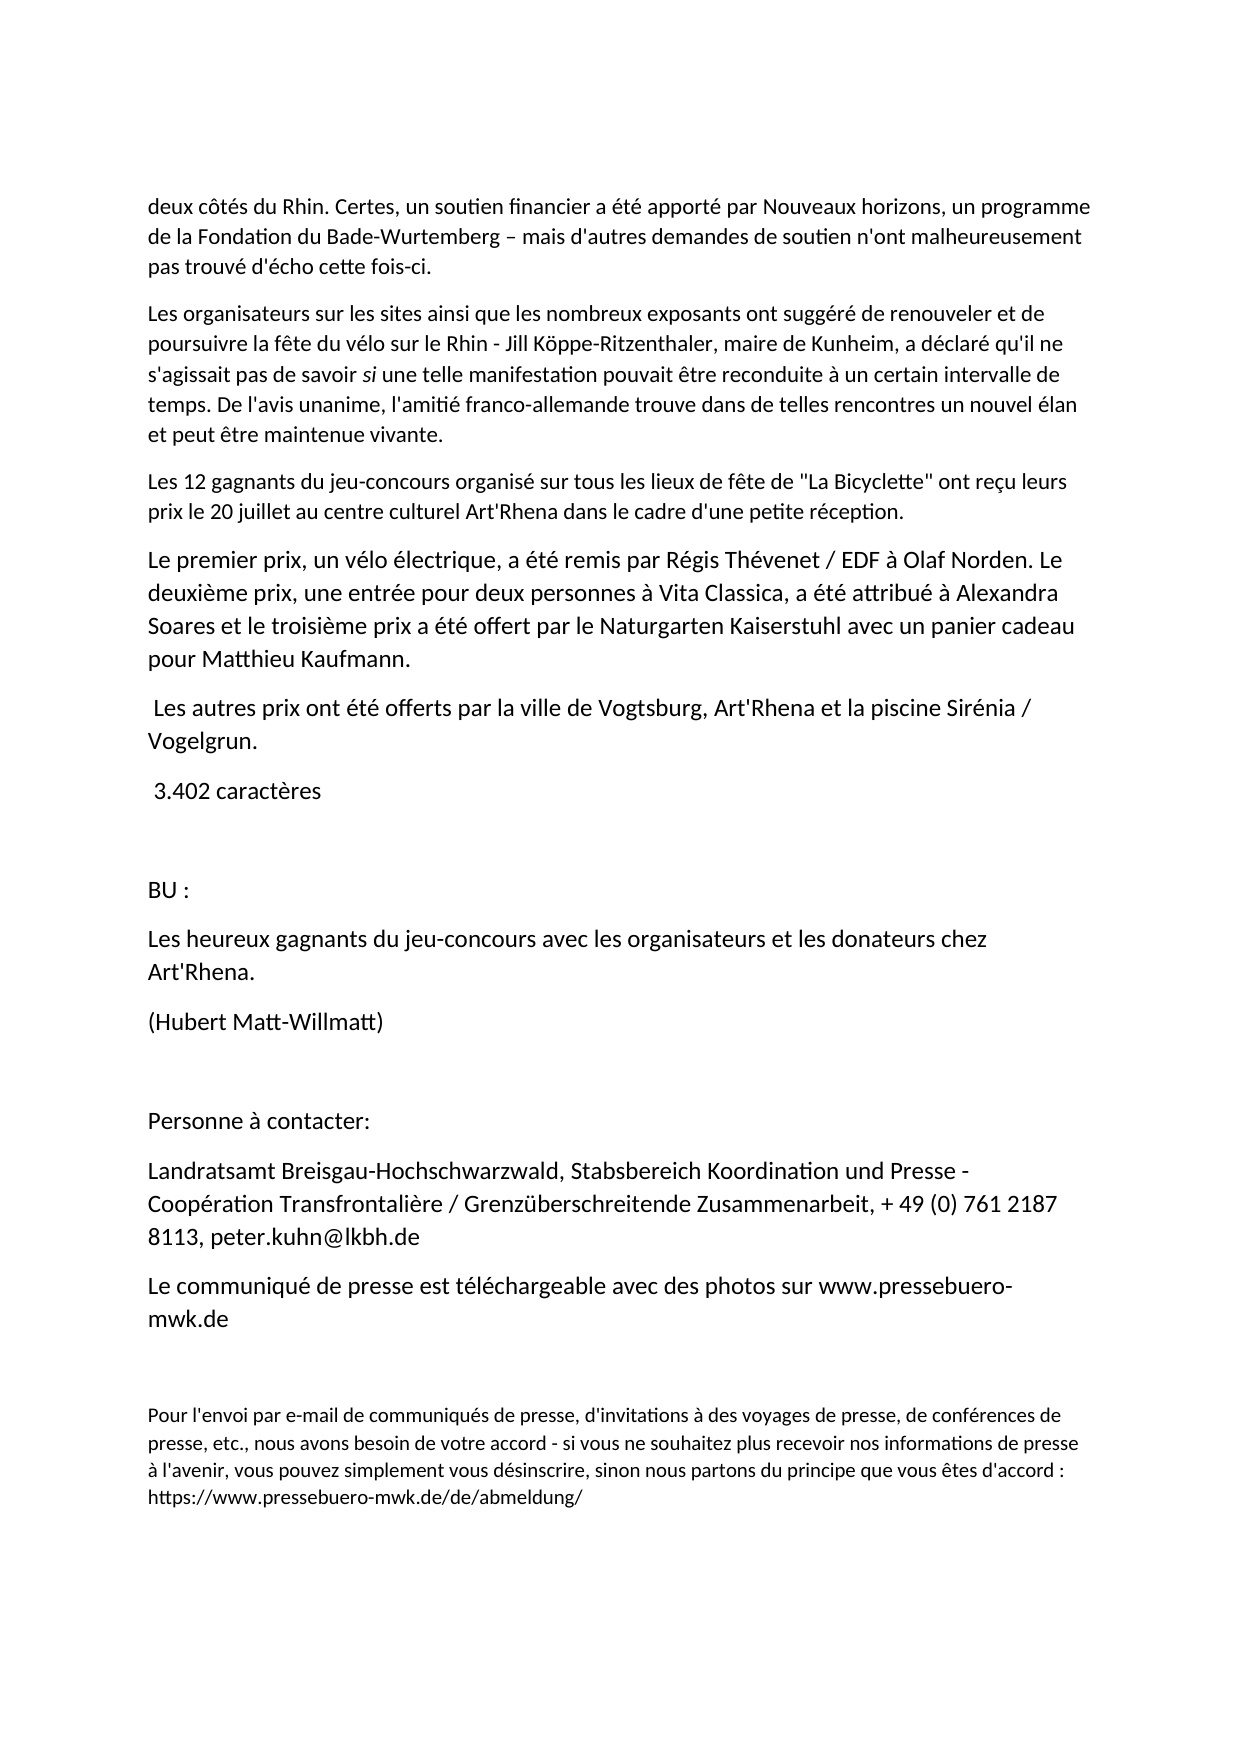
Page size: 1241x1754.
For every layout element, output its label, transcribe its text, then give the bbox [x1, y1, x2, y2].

text Le premier prix, un vélo électrique, a été remis par Régis Thévenet / EDF à Olaf Norden. Le deuxième prix, une entrée pour deux personnes à Vita Classica, a été attribué à Alexandra Soares et le troisième prix a été offert par le Naturgarten Kaiserstuhl avec un panier cadeau pour Matthieu Kaufmann. [148, 544, 1093, 673]
text BU : [148, 874, 1093, 904]
text Les 12 gagnants du jeu-concours organisé sur tous les lieux de fête de "La Bicyclette" ont reçu leurs prix le 20 juillet au centre culturel Art'Rhena dans le cadre d'une petite réception. [148, 467, 1093, 525]
text Pour l'envoi par e-mail de communiqués de presse, d'invitations à des voyages de presse, de conférences de presse, etc., nous avons besoin de votre accord - si vous ne souhaitez plus recevoir nos informations de presse à l'avenir, vous pouvez simplement vous désinscrire, sinon nous partons du principe que vous êtes d'accord : https://www.pressebuero-mwk.de/de/abmeldung/ [148, 1402, 1093, 1510]
text (Hubert Matt-Willmatt) [148, 1006, 1093, 1037]
text Les autres prix ont été offerts par la ville de Vogtsburg, Art'Rhena et la piscine Sirénia / Vogelgrun. [148, 692, 1093, 756]
text 3.402 caractères [148, 775, 1093, 805]
text Landratsamt Breisgau-Hochschwarzwald, Stabsbereich Koordination und Presse - Coopération Transfrontalière / Grenzüberschreitende Zusammenarbeit, + 49 (0) 761 2187 8113, peter.kuhn@lkbh.de [148, 1155, 1093, 1251]
text Les heureux gagnants du jeu-concours avec les organisateurs et les donateurs chez Art'Rhena. [148, 924, 1093, 987]
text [148, 192, 1093, 280]
text Le communiqué de presse est téléchargeable avec des photos sur www.pressebuero-mwk.de [148, 1270, 1093, 1334]
text Personne à contacter: [148, 1105, 1093, 1136]
text Les organisateurs sur les sites ainsi que les nombreux exposants ont suggéré de renouveler et de poursuivre la fête du vélo sur le Rhin - Jill Köppe-Ritzenthaler, maire de Kunheim, a déclaré qu'il ne s'agissait pas de savoir si une telle manifestation pouvait être reconduite à un certain intervalle de temps. De l'avis unanime, l'amitié franco-allemande trouve dans de telles rencontres un nouvel élan et peut être maintenue vivante. [148, 299, 1093, 448]
